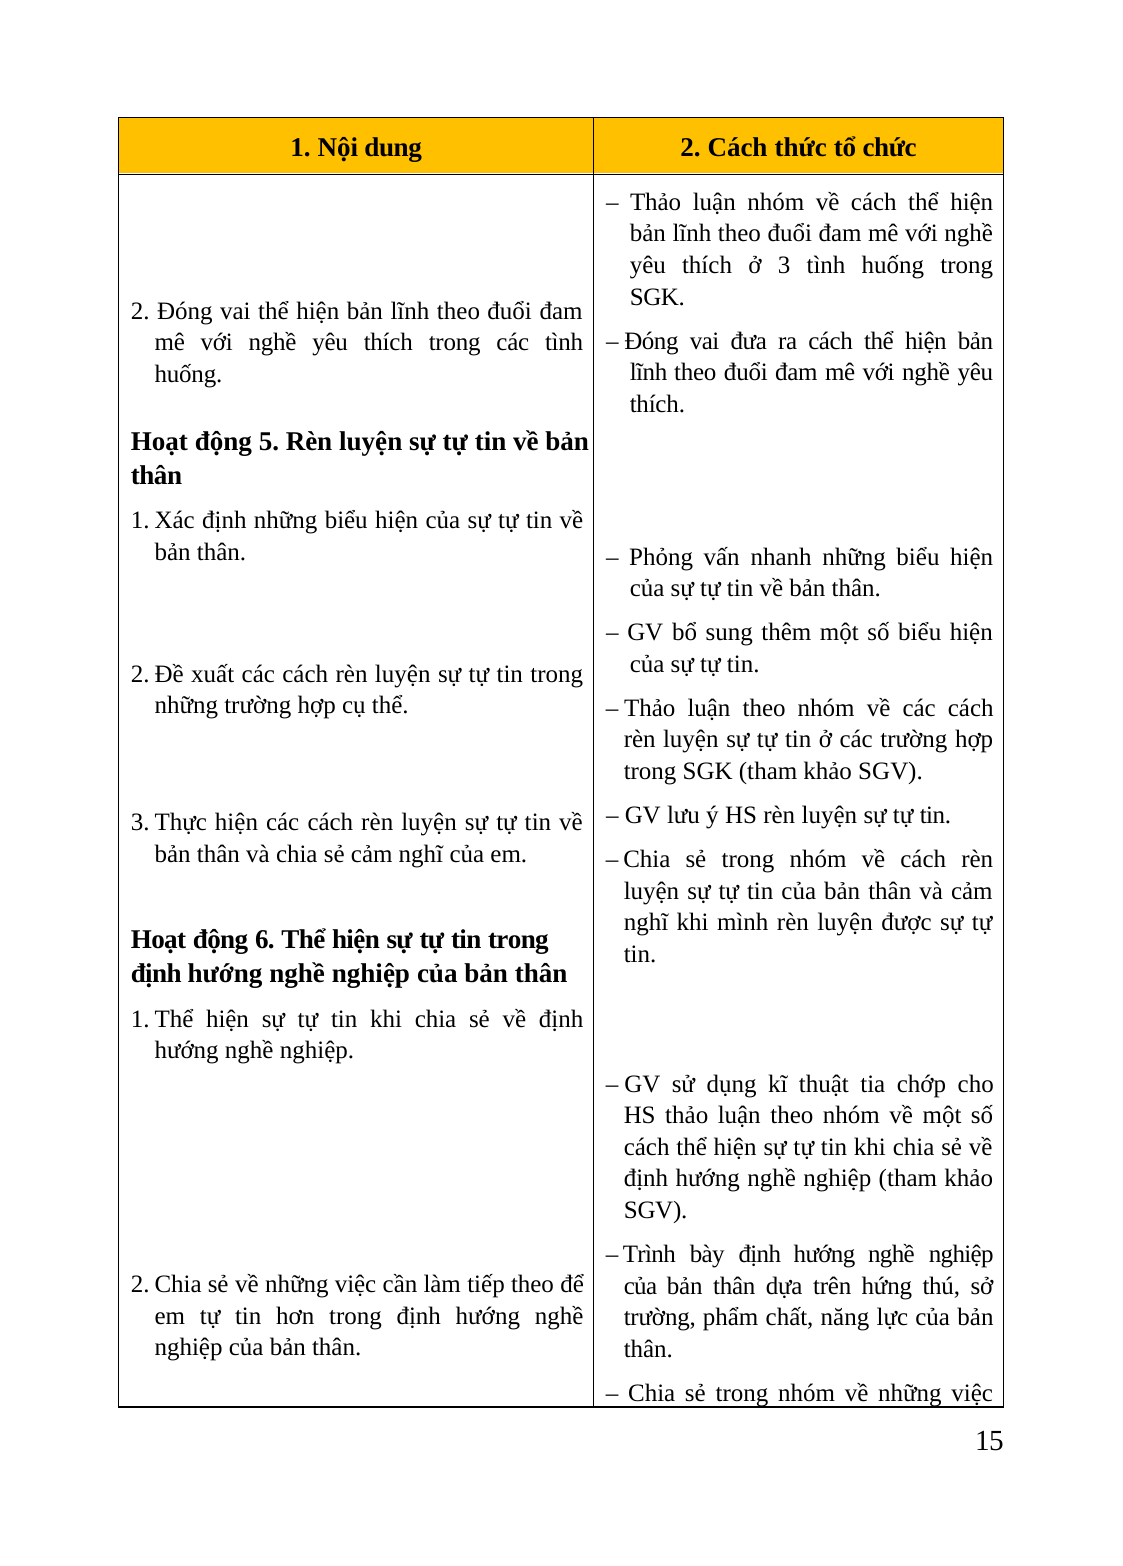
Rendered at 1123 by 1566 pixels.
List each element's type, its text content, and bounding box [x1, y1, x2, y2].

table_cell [594, 175, 1003, 1406]
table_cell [119, 175, 593, 1406]
table_header 2. Cách thức tổ chức [594, 118, 1003, 173]
table_header 1. Nội dung [119, 118, 593, 173]
